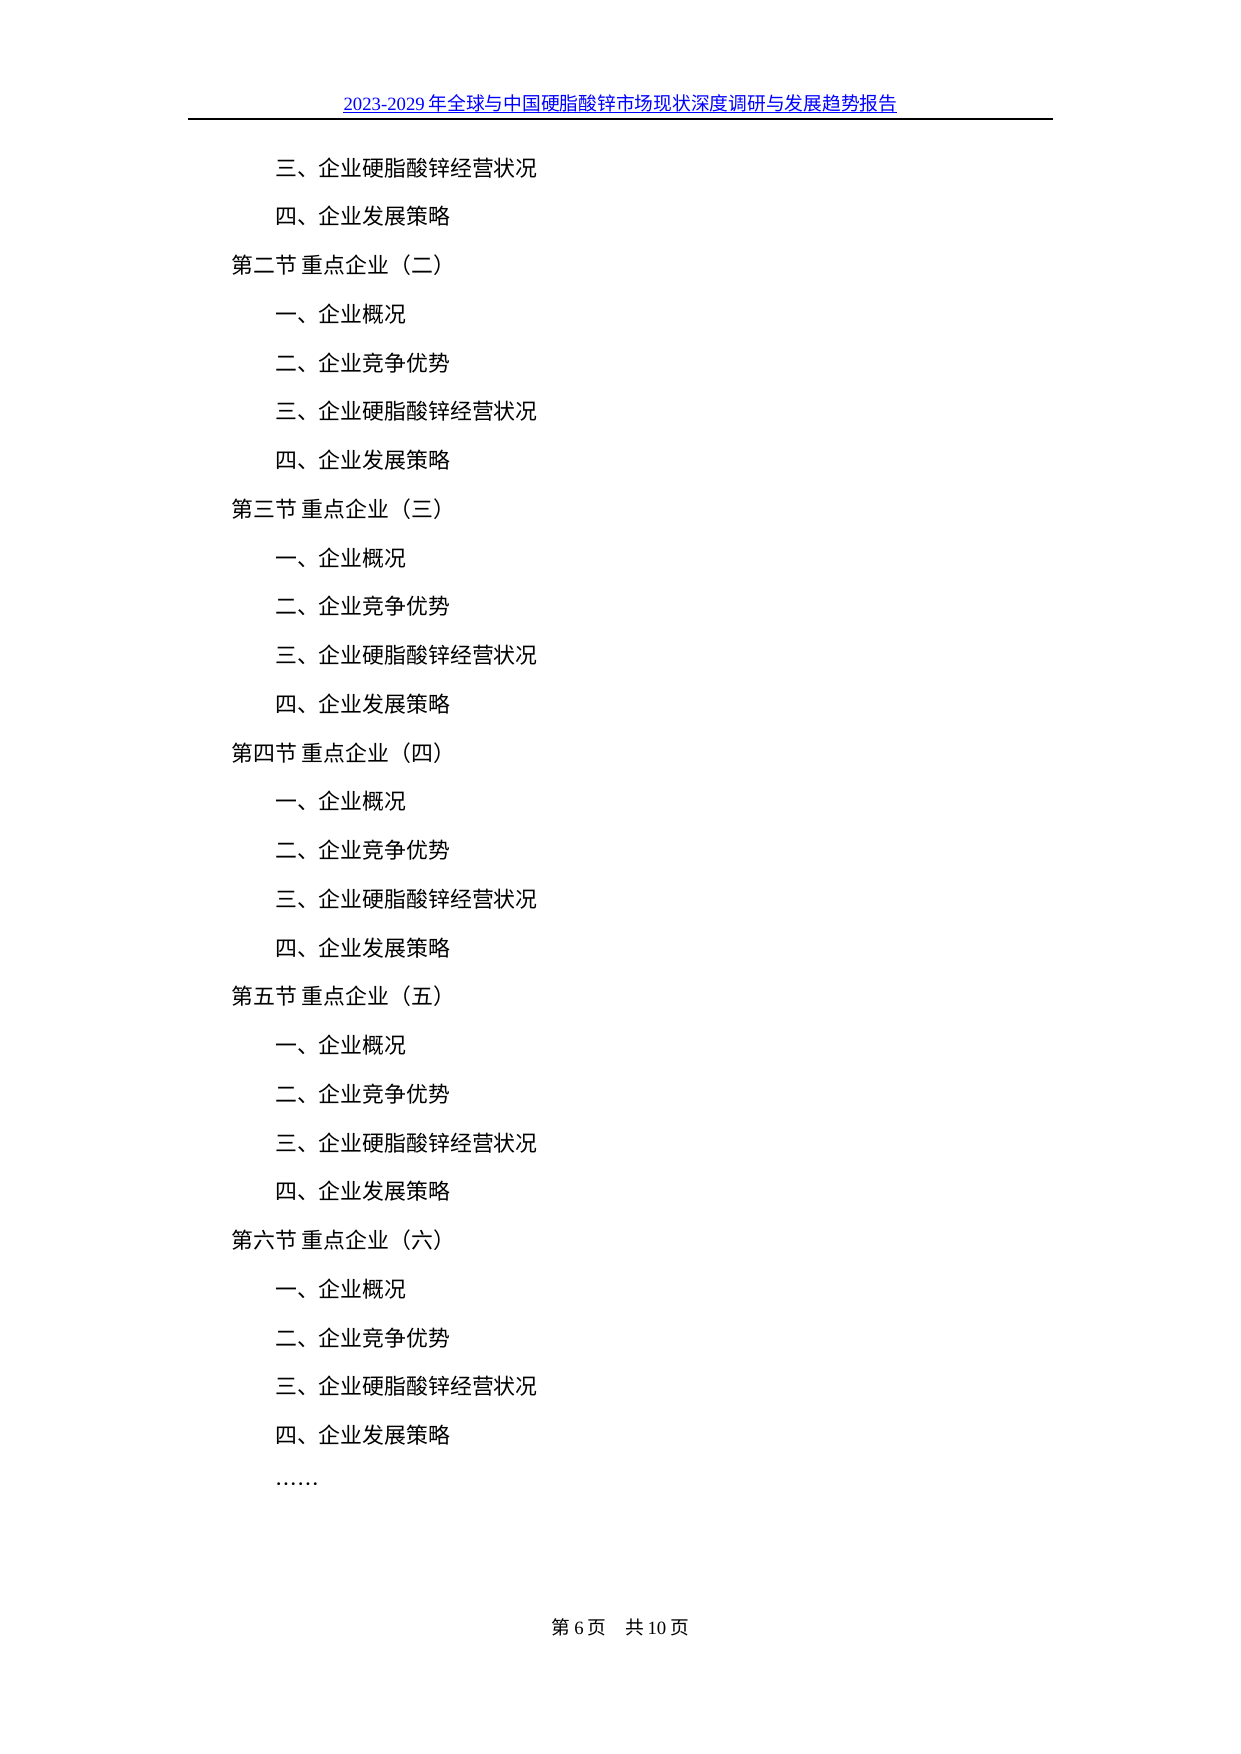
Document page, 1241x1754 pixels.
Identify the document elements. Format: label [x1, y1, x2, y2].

text [187, 150, 1053, 1499]
